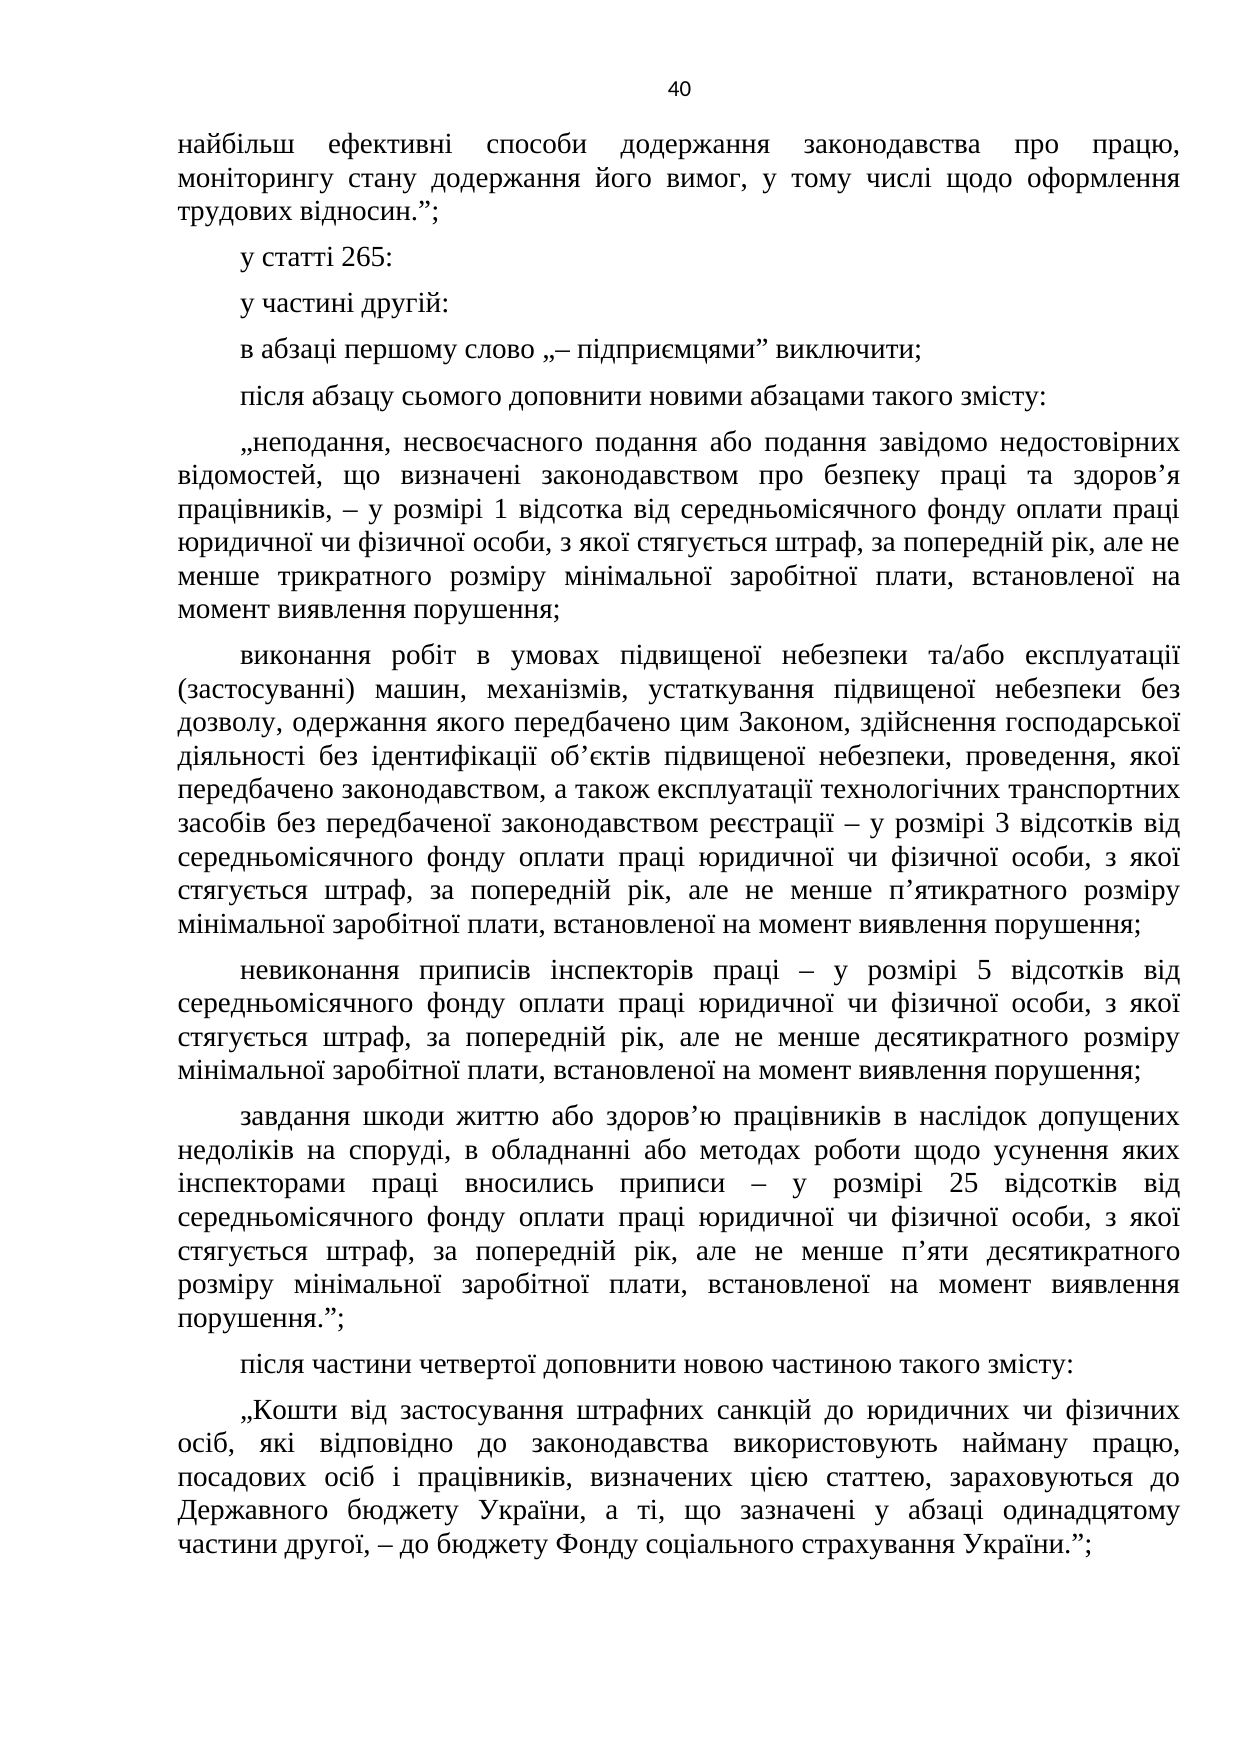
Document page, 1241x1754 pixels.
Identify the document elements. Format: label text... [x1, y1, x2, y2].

text „неподання, несвоєчасного подання або подання завідомо недостовірних відомостей, що визначені законодавством про безпеку праці та здоров’я працівників, – у розмірі 1 відсотка від середньомісячного фонду оплати праці юридичної чи фізичної особи, з якої стягується штраф, за попередній рік, але не менше трикратного розміру мінімальної заробітної плати, встановленої на момент виявлення порушення; [177, 424, 1181, 625]
text після абзацу сьомого доповнити новими абзацами такого змісту: [177, 378, 1181, 411]
text виконання робіт в умовах підвищеної небезпеки та/або експлуатації (застосуванні) машин, механізмів, устаткування підвищеної небезпеки без дозволу, одержання якого передбачено цим Законом, здійснення господарської діяльності без ідентифікації об’єктів підвищеної небезпеки, проведення, якої передбачено законодавством, а також експлуатації технологічних транспортних засобів без передбаченої законодавством реєстрації – у розмірі 3 відсотків від середньомісячного фонду оплати праці юридичної чи фізичної особи, з якої стягується штраф, за попередній рік, але не менше п’ятикратного розміру мінімальної заробітної плати, встановленої на момент виявлення порушення; [177, 637, 1181, 939]
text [177, 126, 1181, 227]
text невиконання приписів інспекторів праці – у розмірі 5 відсотків від середньомісячного фонду оплати праці юридичної чи фізичної особи, з якої стягується штраф, за попередній рік, але не менше десятикратного розміру мінімальної заробітної плати, встановленої на момент виявлення порушення; [177, 952, 1181, 1086]
text у частині другій: [177, 286, 1181, 319]
text після частини четвертої доповнити новою частиною такого змісту: [177, 1346, 1181, 1379]
text завдання шкоди життю або здоров’ю працівників в наслідок допущених недоліків на споруді, в обладнанні або методах роботи щодо усунення яких інспекторами праці вносились приписи – у розмірі 25 відсотків від середньомісячного фонду оплати праці юридичної чи фізичної особи, з якої стягується штраф, за попередній рік, але не менше п’яти десятикратного розміру мінімальної заробітної плати, встановленої на момент виявлення порушення.”; [177, 1098, 1181, 1333]
text „Кошти від застосування штрафних санкцій до юридичних чи фізичних осіб, які відповідно до законодавства використовують найману працю, посадових осіб і працівників, визначених цією статтею, зараховуються до Державного бюджету України, а ті, що зазначені у абзаці одинадцятому частини другої, – до бюджету Фонду соціального страхування України.”; [177, 1392, 1181, 1559]
text у статті 265: [177, 239, 1181, 273]
text в абзаці першому слово „– підприємцями” виключити; [177, 332, 1181, 365]
